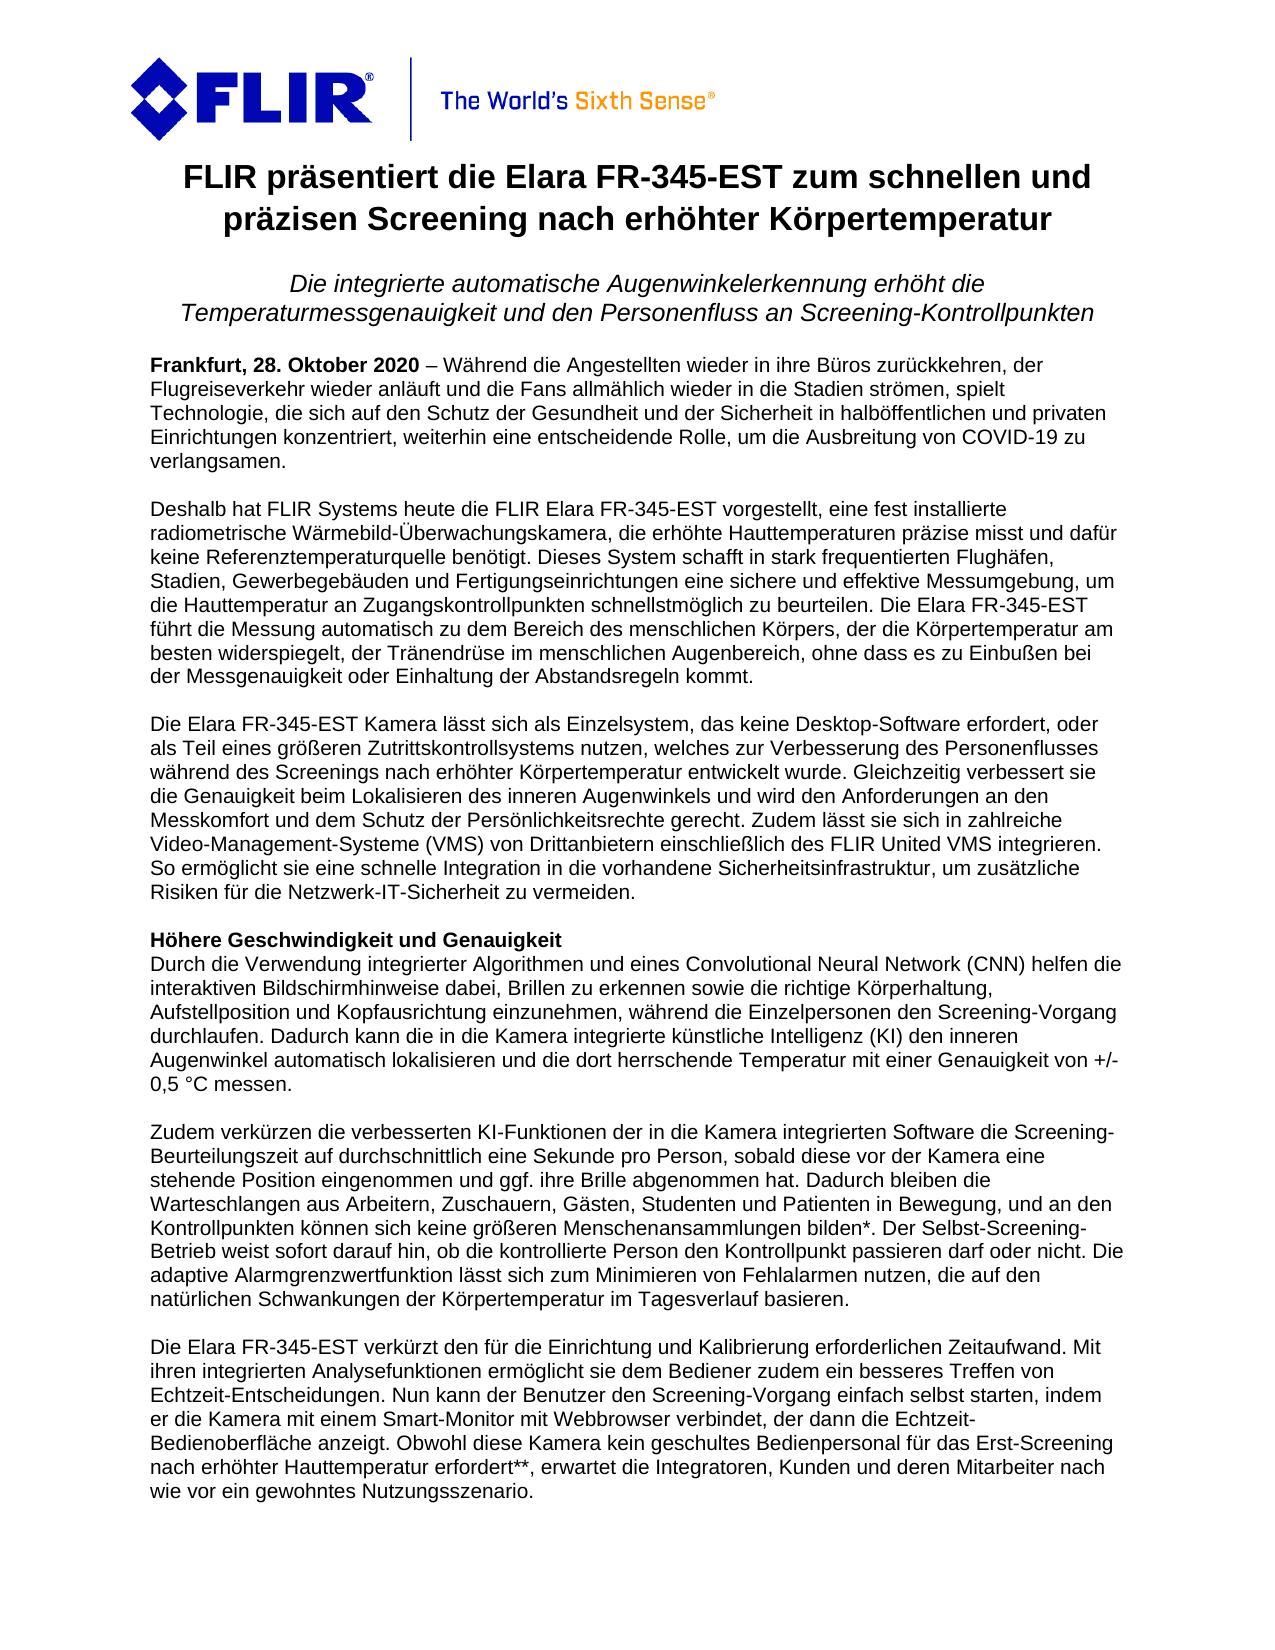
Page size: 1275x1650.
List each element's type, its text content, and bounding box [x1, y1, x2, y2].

text Die Elara FR-345-EST Kamera lässt sich als Einzelsystem, das keine Desktop-Software erfordert, oder als Teil eines größeren Zutrittskontrollsystems nutzen, welches zur Verbesserung des Personenflusses während des Screenings nach erhöhter Körpertemperatur entwickelt wurde. Gleichzeitig verbessert sie die Genauigkeit beim Lokalisieren des inneren Augenwinkels und wird den Anforderungen an den Messkomfort und dem Schutz der Persönlichkeitsrechte gerecht. Zudem lässt sie sich in zahlreiche Video-Management-Systeme (VMS) von Drittanbietern einschließlich des FLIR United VMS integrieren. So ermöglicht sie eine schnelle Integration in die vorhandene Sicherheitsinfrastruktur, um zusätzliche Risiken für die Netzwerk-IT-Sicherheit zu vermeiden. [150, 712, 1125, 904]
subtitle FLIR präsentiert die Elara FR-345-EST zum schnellen und präzisen Screening nach erhöhter Körpertemperatur [150, 157, 1125, 237]
text Die Elara FR-345-EST verkürzt den für die Einrichtung und Kalibrierung erforderlichen Zeitaufwand. Mit ihren integrierten Analysefunktionen ermöglicht sie dem Bediener zudem ein besseres Treffen von Echtzeit-Entscheidungen. Nun kann der Benutzer den Screening-Vorgang einfach selbst starten, indem er die Kamera mit einem Smart-Monitor mit Webbrowser verbindet, der dann die Echtzeit-Bedienoberfläche anzeigt. Obwohl diese Kamera kein geschultes Bedienpersonal für das Erst-Screening nach erhöhter Hauttemperatur erfordert**, erwartet die Integratoren, Kunden und deren Mitarbeiter nach wie vor ein gewohntes Nutzungsszenario. [150, 1335, 1125, 1503]
picture [65, 40, 776, 172]
text Frankfurt, 28. Oktober 2020 – Während die Angestellten wieder in ihre Büros zurückkehren, der Flugreiseverkehr wieder anläuft und die Fans allmählich wieder in die Stadien strömen, spielt Technologie, die sich auf den Schutz der Gesundheit und der Sicherheit in halböffentlichen und privaten Einrichtungen konzentriert, weiterhin eine entscheidende Rolle, um die Ausbreitung von COVID-19 zu verlangsamen. [150, 353, 1125, 473]
text Zudem verkürzen die verbesserten KI-Funktionen der in die Kamera integrierten Software die Screening-Beurteilungszeit auf durchschnittlich eine Sekunde pro Person, sobald diese vor der Kamera eine stehende Position eingenommen und ggf. ihre Brille abgenommen hat. Dadurch bleiben die Warteschlangen aus Arbeitern, Zuschauern, Gästen, Studenten und Patienten in Bewegung, und an den Kontrollpunkten können sich keine größeren Menschenansammlungen bilden*. Der Selbst-Screening-Betrieb weist sofort darauf hin, ob die kontrollierte Person den Kontrollpunkt passieren darf oder nicht. Die adaptive Alarmgrenzwertfunktion lässt sich zum Minimieren von Fehlalarmen nutzen, die auf den natürlichen Schwankungen der Körpertemperatur im Tagesverlauf basieren. [150, 1119, 1125, 1311]
text Höhere Geschwindigkeit und Genauigkeit [150, 928, 1125, 952]
text Die integrierte automatische Augenwinkelerkennung erhöht die Temperaturmessgenauigkeit und den Personenfluss an Screening-Kontrollpunkten [150, 269, 1125, 326]
text Durch die Verwendung integrierter Algorithmen und eines Convolutional Neural Network (CNN) helfen die interaktiven Bildschirmhinweise dabei, Brillen zu erkennen sowie die richtige Körperhaltung, Aufstellposition und Kopfausrichtung einzunehmen, während die Einzelpersonen den Screening-Vorgang durchlaufen. Dadurch kann die in die Kamera integrierte künstliche Intelligenz (KI) den inneren Augenwinkel automatisch lokalisieren und die dort herrschende Temperatur mit einer Genauigkeit von +/-0,5 °C messen. [150, 952, 1125, 1096]
text Deshalb hat FLIR Systems heute die FLIR Elara FR-345-EST vorgestellt, eine fest installierte radiometrische Wärmebild-Überwachungskamera, die erhöhte Hauttemperaturen präzise misst und dafür keine Referenztemperaturquelle benötigt. Dieses System schafft in stark frequentierten Flughäfen, Stadien, Gewerbegebäuden und Fertigungseinrichtungen eine sichere und effektive Messumgebung, um die Hauttemperatur an Zugangskontrollpunkten schnellstmöglich zu beurteilen. Die Elara FR-345-EST führt die Messung automatisch zu dem Bereich des menschlichen Körpers, der die Körpertemperatur am besten widerspiegelt, der Tränendrüse im menschlichen Augenbereich, ohne dass es zu Einbußen bei der Messgenauigkeit oder Einhaltung der Abstandsregeln kommt. [150, 497, 1125, 688]
